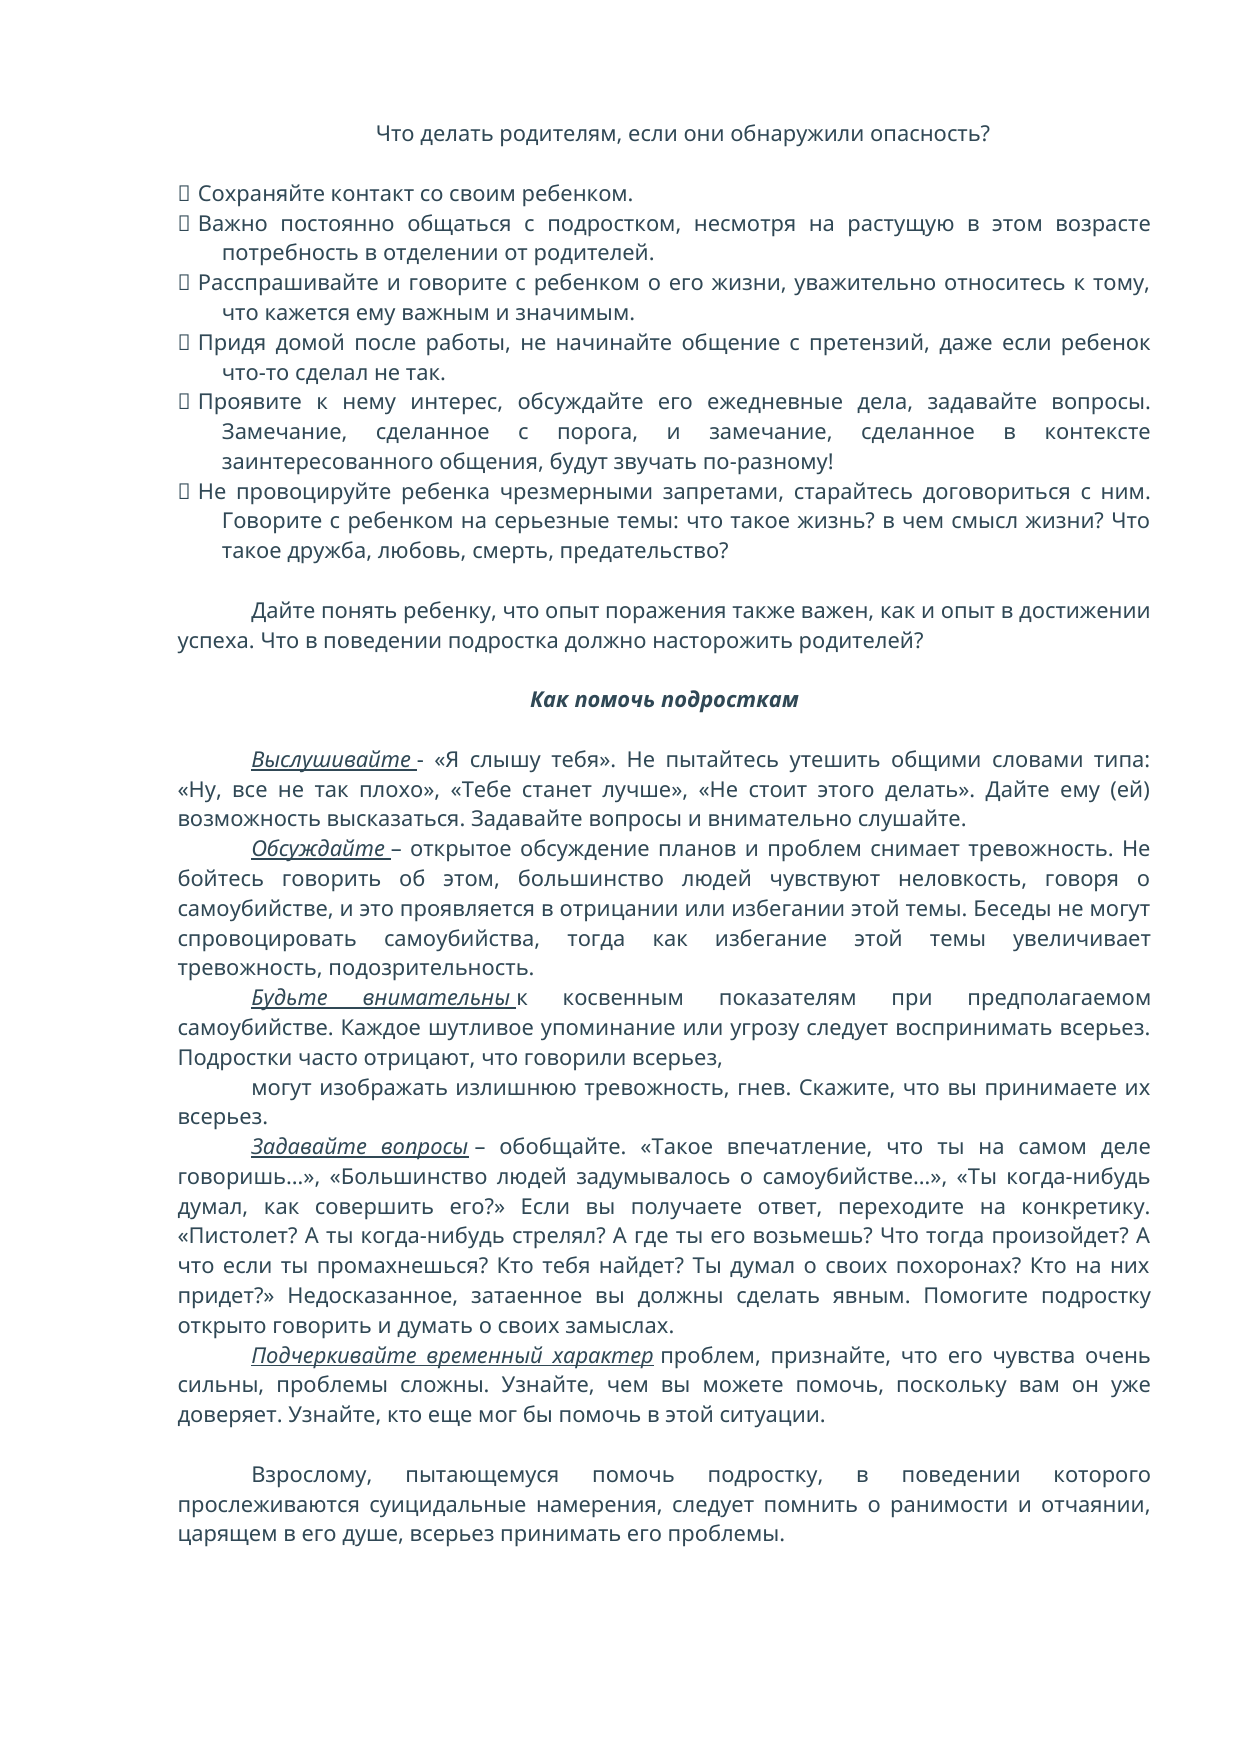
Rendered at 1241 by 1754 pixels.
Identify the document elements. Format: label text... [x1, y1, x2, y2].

text  Проявите к нему интерес, обсуждайте его ежедневные дела, задавайте вопросы. Замечание, сделанное с порога, и замечание, сделанное в контексте заинтересованного общения, будут звучать по-разному! [177, 386, 1152, 476]
text Задавайте вопросы – обобщайте. «Такое впечатление, что ты на самом деле говоришь…», «Большинство людей задумывалось о самоубийстве…», «Ты когда-нибудь думал, как совершить его?» Если вы получаете ответ, переходите на конкретику. «Пистолет? А ты когда-нибудь стрелял? А где ты его возьмешь? Что тогда произойдет? А что если ты промахнешься? Кто тебя найдет? Ты думал о своих похоронах? Кто на них придет?» Недосказанное, затаенное вы должны сделать явным. Помогите подростку открыто говорить и думать о своих замыслах. [177, 1131, 1152, 1339]
text  Расспрашивайте и говорите с ребенком о его жизни, уважительно относитесь к тому, что кажется ему важным и значимым. [177, 267, 1152, 327]
text Что делать родителям, если они обнаружили опасность? [177, 118, 1152, 148]
text Обсуждайте – открытое обсуждение планов и проблем снимает тревожность. Не бойтесь говорить об этом, большинство людей чувствуют неловкость, говоря о самоубийстве, и это проявляется в отрицании или избегании этой темы. Беседы не могут спровоцировать самоубийства, тогда как избегание этой темы увеличивает тревожность, подозрительность. [177, 833, 1152, 982]
text Будьте внимательны к косвенным показателям при предполагаемом самоубийстве. Каждое шутливое упоминание или угрозу следует воспринимать всерьез. Подростки часто отрицают, что говорили всерьез, [177, 982, 1152, 1071]
text Выслушивайте - «Я слышу тебя». Не пытайтесь утешить общими словами типа: «Ну, все не так плохо», «Тебе станет лучше», «Не стоит этого делать». Дайте ему (ей) возможность высказаться. Задавайте вопросы и внимательно слушайте. [177, 744, 1152, 833]
text  Сохраняйте контакт со своим ребенком. [177, 178, 1152, 207]
text  Придя домой после работы, не начинайте общение с претензий, даже если ребенок что-то сделал не так. [177, 327, 1152, 386]
text могут изображать излишнюю тревожность, гнев. Скажите, что вы принимаете их всерьез. [177, 1071, 1152, 1131]
text Подчеркивайте временный характер проблем, признайте, что его чувства очень сильны, проблемы сложны. Узнайте, чем вы можете помочь, поскольку вам он уже доверяет. Узнайте, кто еще мог бы помочь в этой ситуации. [177, 1339, 1152, 1429]
text Как помочь подросткам [177, 684, 1152, 714]
text Взрослому, пытающемуся помочь подростку, в поведении которого прослеживаются суицидальные намерения, следует помнить о ранимости и отчаянии, царящем в его душе, всерьез принимать его проблемы. [177, 1459, 1152, 1548]
text Дайте понять ребенку, что опыт поражения также важен, как и опыт в достижении успеха. Что в поведении подростка должно насторожить родителей? [177, 595, 1152, 654]
text  Не провоцируйте ребенка чрезмерными запретами, старайтесь договориться с ним. Говорите с ребенком на серьезные темы: что такое жизнь? в чем смысл жизни? Что такое дружба, любовь, смерть, предательство? [177, 476, 1152, 565]
text  Важно постоянно общаться с подростком, несмотря на растущую в этом возрасте потребность в отделении от родителей. [177, 207, 1152, 267]
